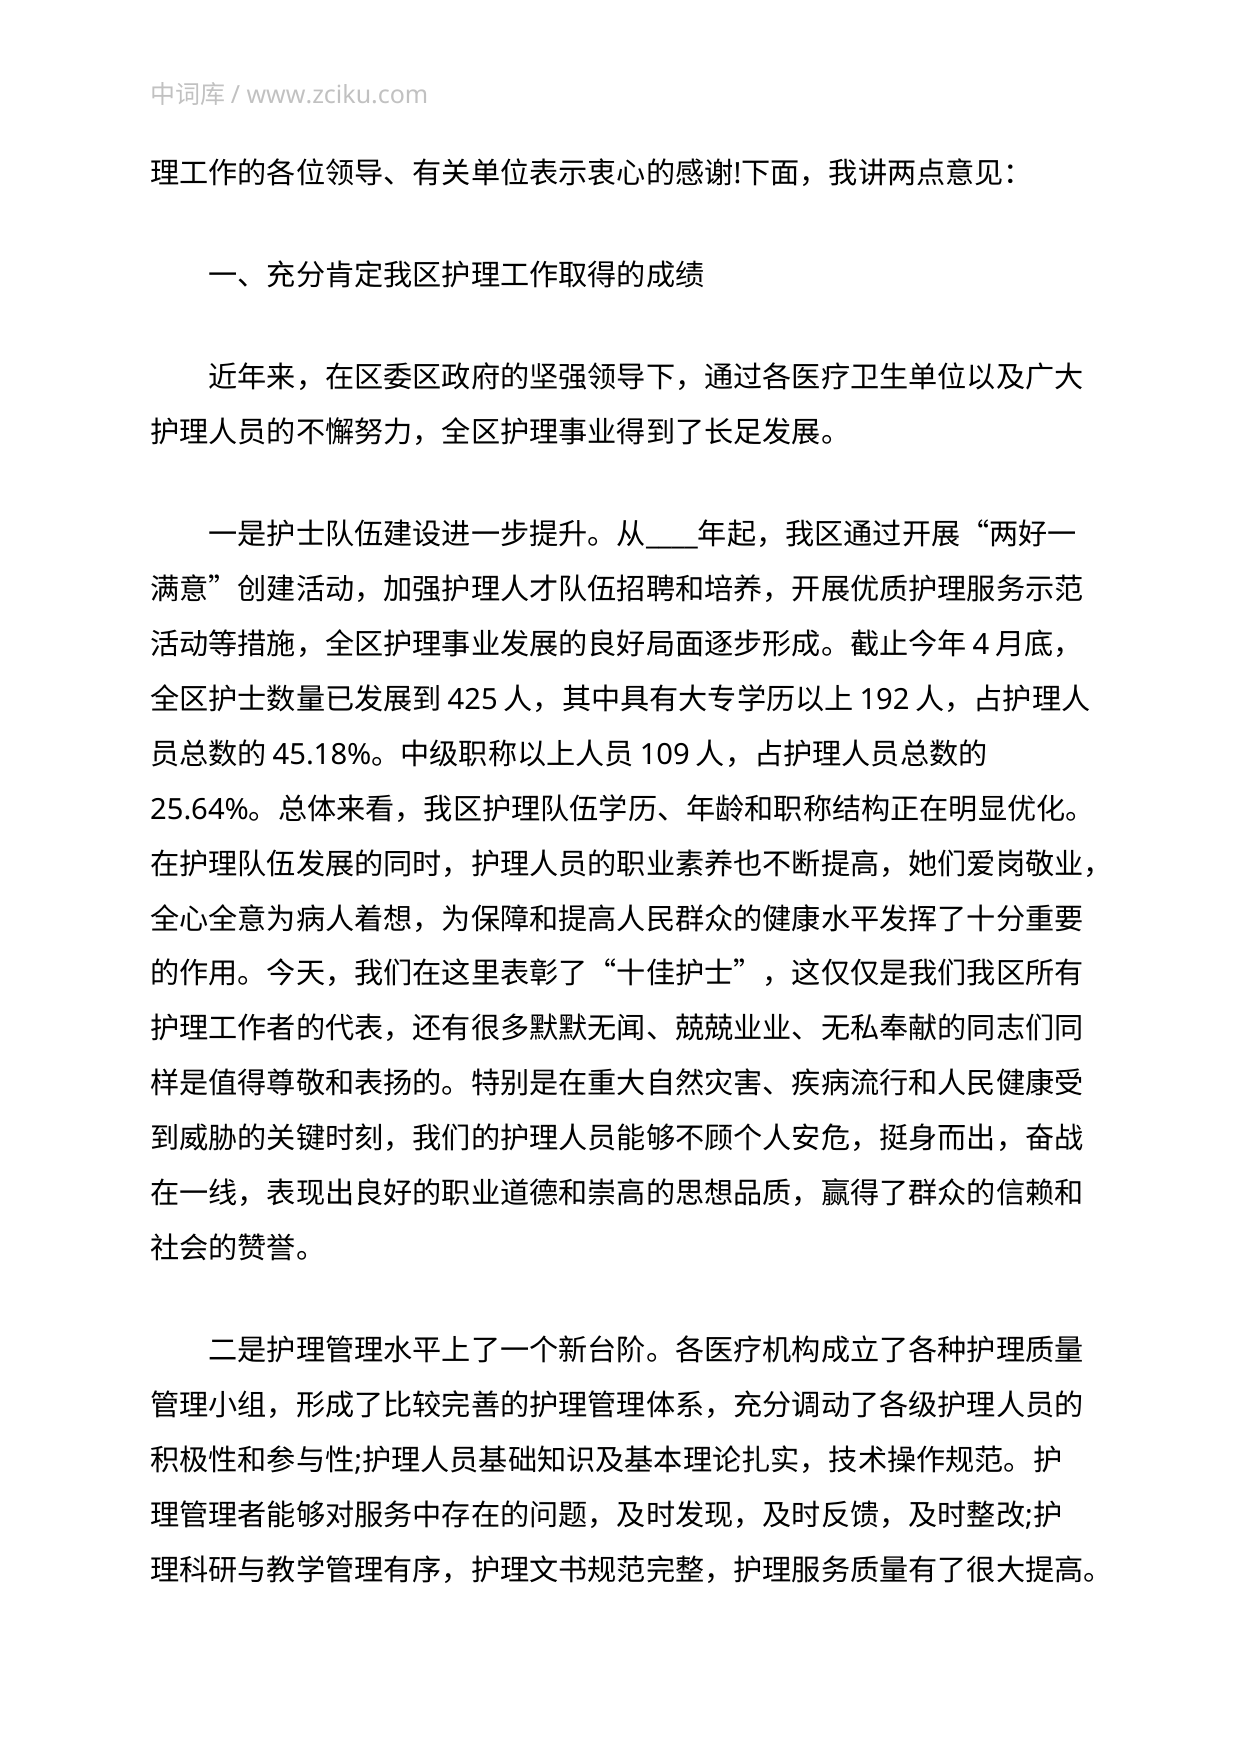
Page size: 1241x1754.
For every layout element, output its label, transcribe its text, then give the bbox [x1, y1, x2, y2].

text 一、充分肯定我区护理工作取得的成绩 [150, 252, 1090, 294]
text 一是护士队伍建设进一步提升。从____年起，我区通过开展“两好一满意”创建活动，加强护理人才队伍招聘和培养，开展优质护理服务示范活动等措施，全区护理事业发展的良好局面逐步形成。截止今年4月底，全区护士数量已发展到425人，其中具有大专学历以上192人，占护理人员总数的45.18%。中级职称以上人员109人，占护理人员总数的25.64%。总体来看，我区护理队伍学历、年龄和职称结构正在明显优化。在护理队伍发展的同时，护理人员的职业素养也不断提高，她们爱岗敬业，全心全意为病人着想，为保障和提高人民群众的健康水平发挥了十分重要的作用。今天，我们在这里表彰了“十佳护士”，这仅仅是我们我区所有护理工作者的代表，还有很多默默无闻、兢兢业业、无私奉献的同志们同样是值得尊敬和表扬的。特别是在重大自然灾害、疾病流行和人民健康受到威胁的关键时刻，我们的护理人员能够不顾个人安危，挺身而出，奋战在一线，表现出良好的职业道德和崇高的思想品质，赢得了群众的信赖和社会的赞誉。 [150, 510, 1090, 1267]
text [150, 1326, 1090, 1588]
text 近年来，在区委区政府的坚强领导下，通过各医疗卫生单位以及广大护理人员的不懈努力，全区护理事业得到了长足发展。 [150, 354, 1090, 451]
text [150, 150, 1090, 192]
